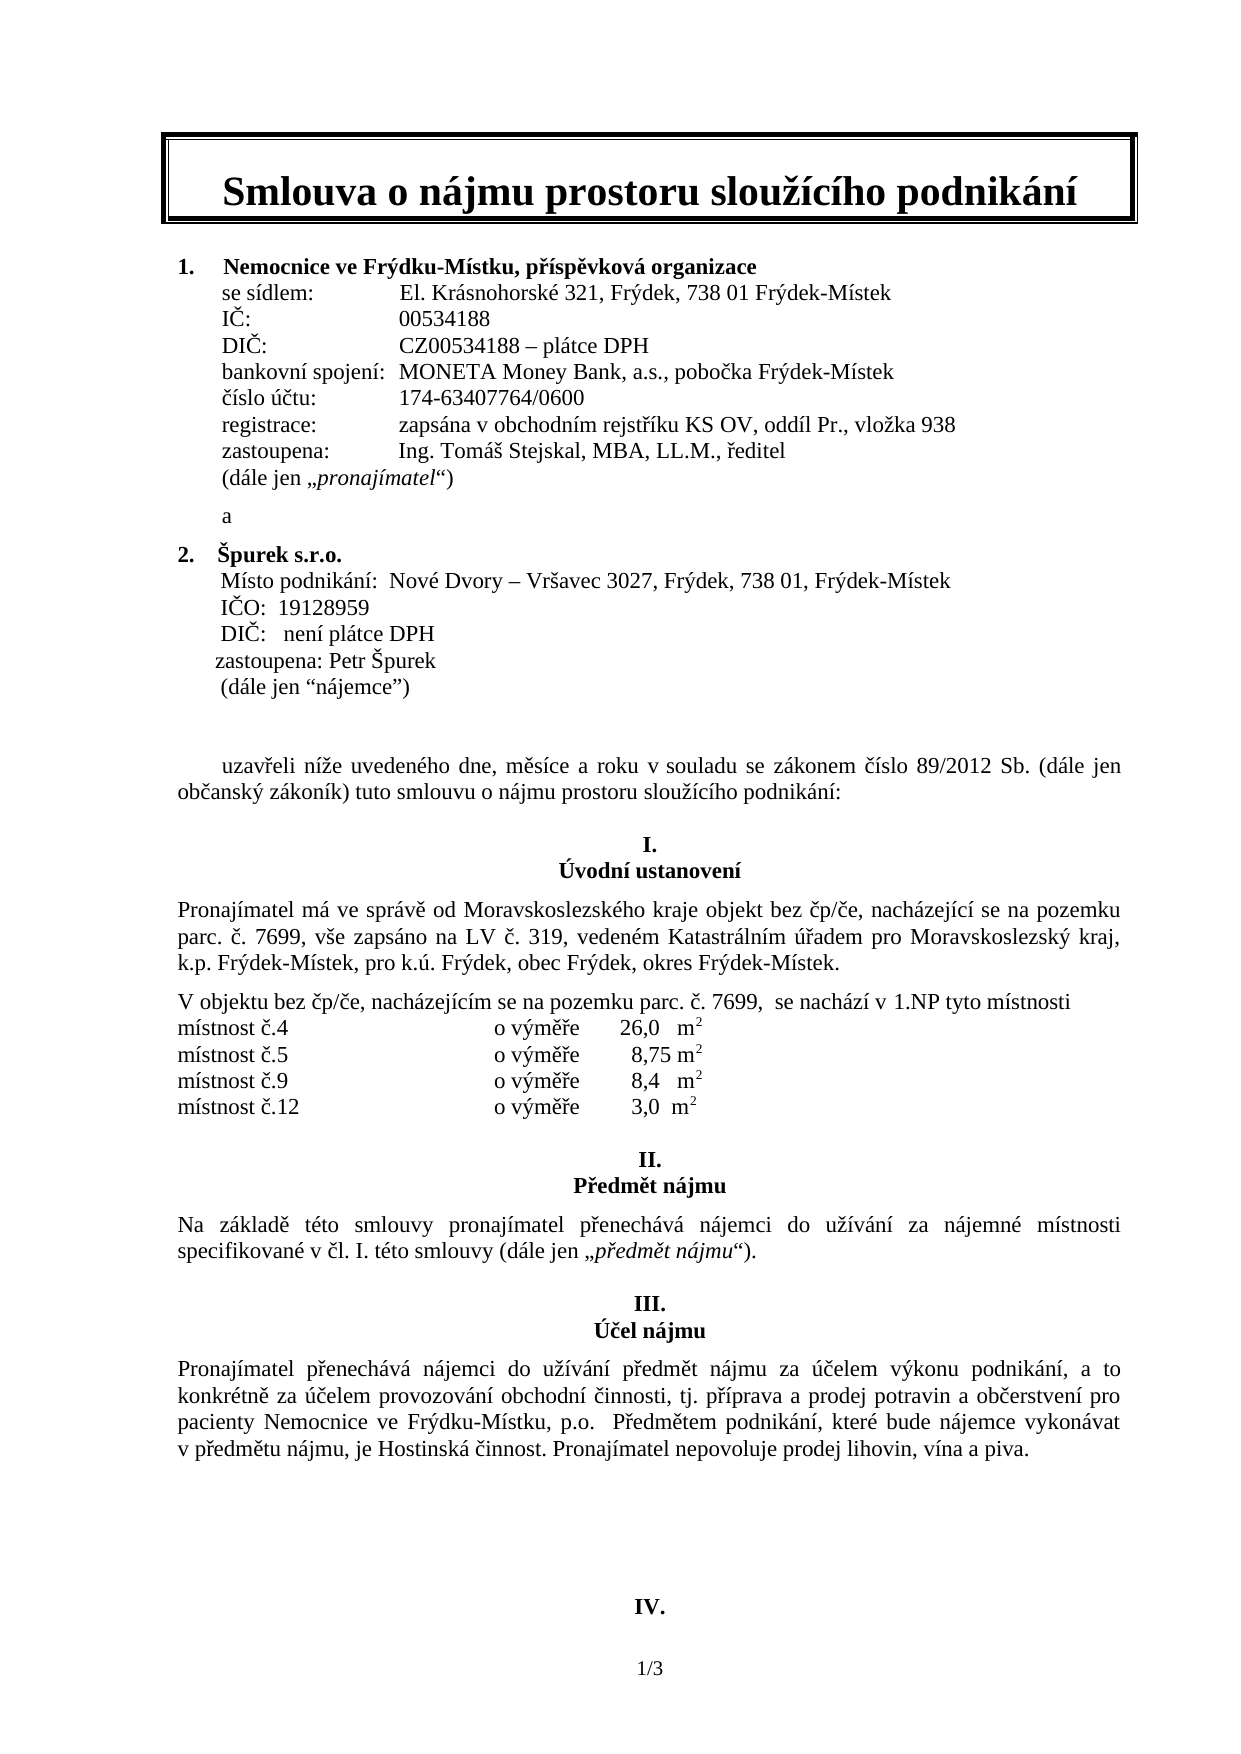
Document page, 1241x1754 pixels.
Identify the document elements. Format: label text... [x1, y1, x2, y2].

subtitle Smlouva o nájmu prostoru sloužícího podnikání [169, 156, 1130, 216]
text místnost č.5 o výměře [177, 1041, 1122, 1067]
text Úvodní ustanovení [177, 857, 1122, 884]
text uzavřeli níže uvedeného dne, měsíce a roku v souladu se zákonem číslo 89/2012 Sb. (dále jen občanský zákoník) tuto smlouvu o nájmu prostoru sloužícího podnikání: [177, 752, 1122, 805]
text místnost č.9 o výměře 8,4 m2 [177, 1067, 1122, 1093]
text a [222, 502, 1122, 529]
text I. [177, 831, 1122, 857]
text číslo účtu: 174-63407764/0600 [222, 384, 1122, 411]
text DIČ: není plátce DPH [215, 620, 1122, 647]
text 2. Špurek s.r.o. [177, 541, 1122, 568]
text zastoupena: Petr Špurek [215, 647, 1122, 673]
text IČO: 19128959 [215, 594, 1122, 620]
text 1. Nemocnice ve Frýdku-Místku, příspěvková organizace [177, 253, 1122, 279]
text Na základě této smlouvy pronajímatel přenechává nájemci do užívání za nájemné místnosti specifikované v čl. I. této smlouvy (dále jen „předmět nájmu“). [177, 1211, 1122, 1264]
text místnost č.4 o výměře 26,0 m2 [177, 1014, 1122, 1041]
text Pronajímatel má ve správě od Moravskoslezského kraje objekt bez čp/če, nacházející se na pozemku parc. č. 7699, vše zapsáno na LV č. 319, vedeném Katastrálním úřadem pro Moravskoslezský kraj, k.p. Frýdek-Místek, pro k.ú. Frýdek, obec Frýdek, okres Frýdek-Místek. [177, 896, 1122, 975]
text Pronajímatel přenechává nájemci do užívání předmět nájmu za účelem výkonu podnikání, a to konkrétně za účelem provozování obchodní činnosti, tj. příprava a prodej potravin a občerstvení pro pacienty Nemocnice ve Frýdku-Místku, p.o. Předmětem podnikání, které bude nájemce vykonávat v předmětu nájmu, je Hostinská činnost. Pronajímatel nepovoluje prodej lihovin, vína a piva. [177, 1356, 1122, 1461]
text registrace: zapsána v obchodním rejstříku KS OV, oddíl Pr., vložka 938 [222, 411, 1122, 437]
text (dále jen „pronajímatel“) [222, 463, 1122, 490]
text místnost č.12 o výměře 3,0 m2 [177, 1093, 1122, 1120]
text IČ: 00534188 [222, 305, 1122, 332]
text Místo podnikání: Nové Dvory – Vršavec 3027, Frýdek, 738 01, Frýdek-Místek [215, 568, 1122, 594]
subtitle Účel nájmu [177, 1317, 1122, 1343]
text DIČ: CZ00534188 – plátce DPH [222, 332, 1122, 358]
text zastoupena: Ing. Tomáš Stejskal, MBA, LL.M., ředitel [222, 437, 1122, 463]
text IV. [177, 1593, 1122, 1619]
text II. [177, 1146, 1122, 1172]
text se sídlem: El. Krásnohorské 321, Frýdek, 738 01 Frýdek-Místek [222, 279, 1122, 305]
text III. [177, 1290, 1122, 1317]
text bankovní spojení: MONETA Money Bank, a.s., pobočka Frýdek-Místek [222, 358, 1122, 384]
text V objektu bez čp/če, nacházejícím se na pozemku parc. č. 7699, se nachází v 1.NP tyto místnosti [177, 988, 1122, 1014]
text (dále jen “nájemce”) [215, 673, 1122, 699]
subtitle Předmět nájmu [177, 1172, 1122, 1199]
